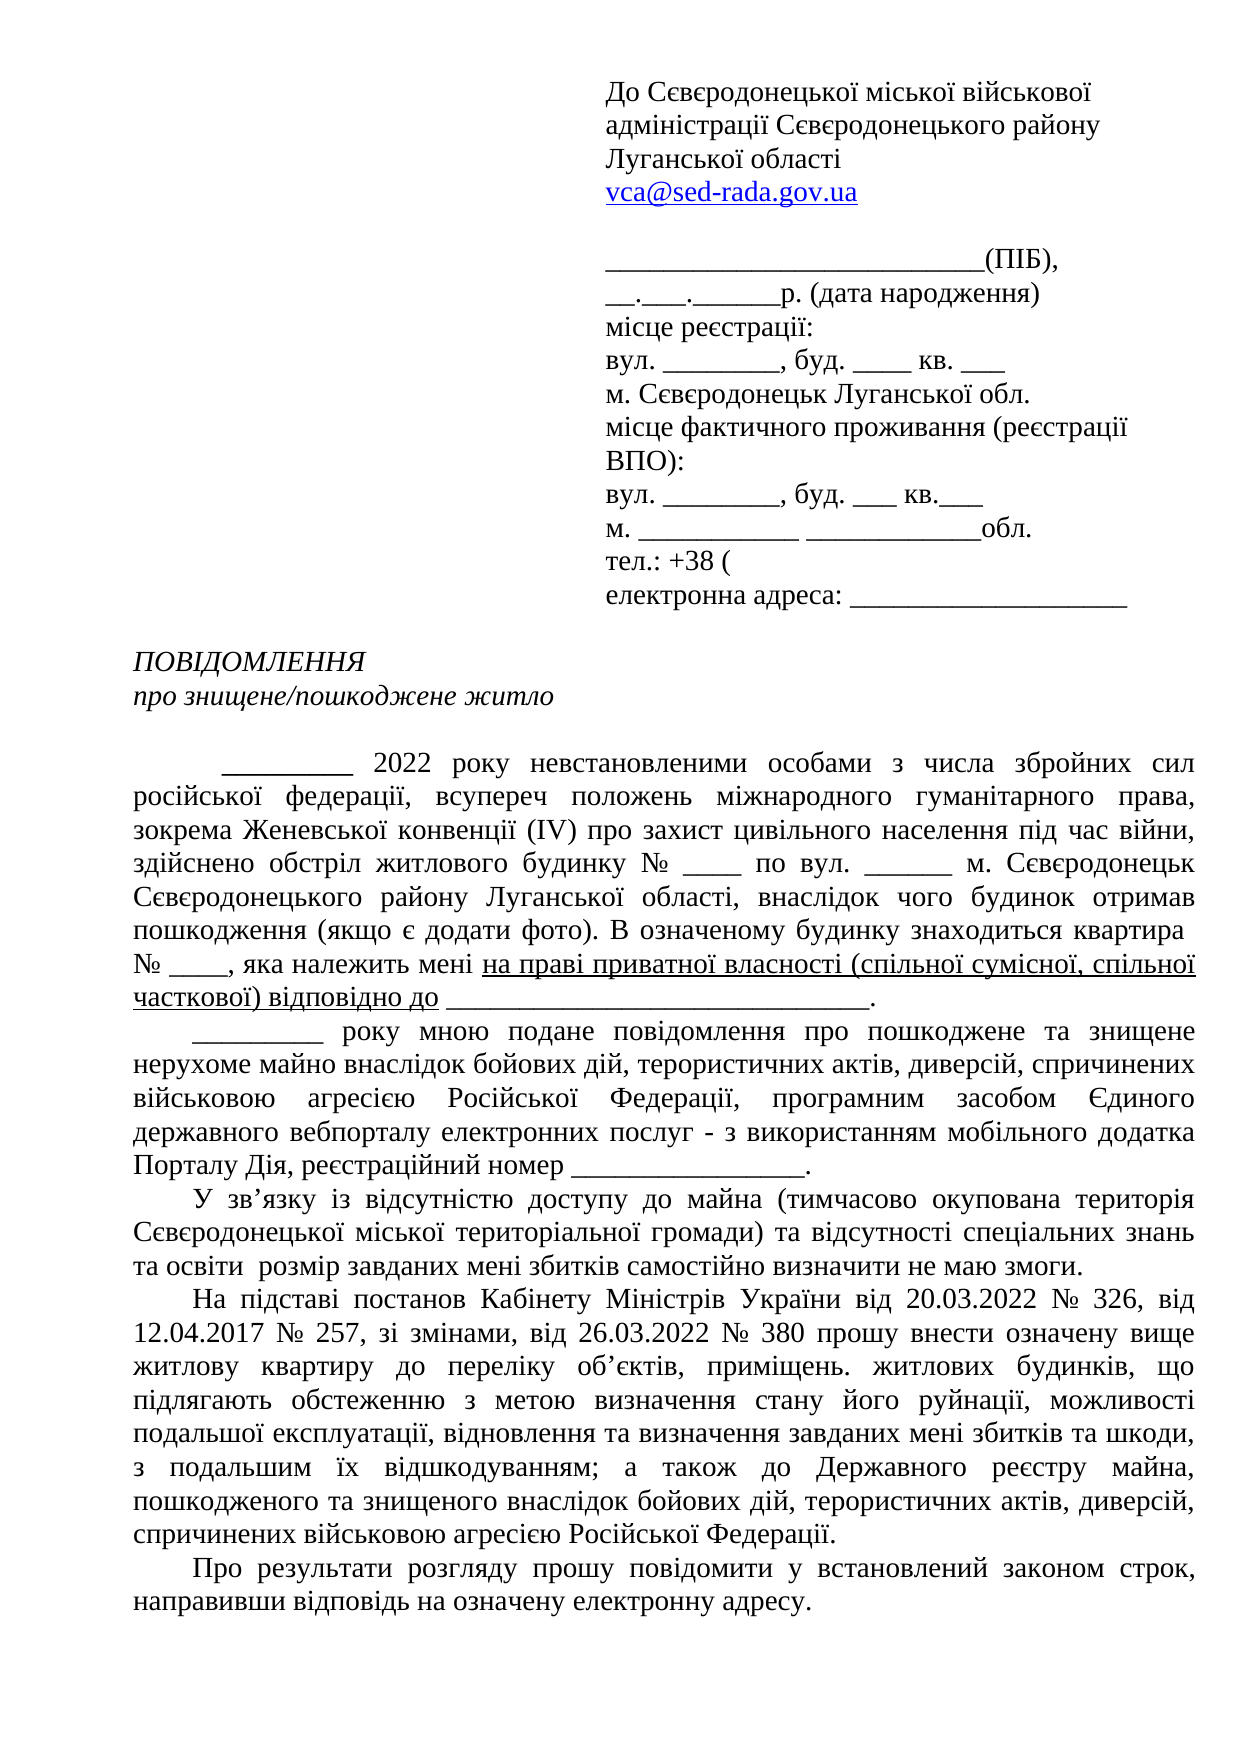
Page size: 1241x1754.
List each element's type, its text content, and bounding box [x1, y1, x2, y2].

text _________ 2022 року невстановленими особами з числа збройних сил російської федерації, всупереч положень міжнародного гуманітарного права, зокрема Женевської конвенції (ІV) про захист цивільного населення під час війни, здійснено обстріл житлового будинку № ____ по вул. ______ м. Сєвєродонецьк Сєвєродонецького району Луганської області, внаслідок чого будинок отримав пошкодження (якщо є додати фото). В означеному будинку знаходиться квартира № ____, яка належить мені на праві приватної власності (спільної сумісної, спільної часткової) відповідно до _____________________________. [133, 745, 1196, 1013]
text тел.: +38 ( [605, 543, 1196, 577]
text __________________________(ПІБ), [605, 242, 1196, 275]
text про знищене/пошкоджене житло [133, 678, 1196, 711]
text __.___.______р. (дата народження) [605, 275, 1196, 309]
text Про результати розгляду прошу повідомити у встановлений законом строк, направивши відповідь на означену електронну адресу. [133, 1550, 1196, 1617]
text м. ___________ ____________обл. [605, 510, 1196, 543]
text vca@sed-rada.gov.ua [605, 174, 1196, 208]
text вул. ________, буд. ____ кв. ___ [605, 342, 1196, 376]
text На підставі постанов Кабінету Міністрів України від 20.03.2022 № 326, від 12.04.2017 № 257, зі змінами, від 26.03.2022 № 380 прошу внести означену вище житлову квартиру до переліку об’єктів, приміщень. житлових будинків, що підлягають обстеженню з метою визначення стану його руйнації, можливості подальшої експлуатації, відновлення та визначення завданих мені збитків та шкоди, з подальшим їх відшкодуванням; а також до Державного реєстру майна, пошкодженого та знищеного внаслідок бойових дій, терористичних актів, диверсій, спричинених військовою агресією Російської Федерації. [133, 1281, 1196, 1550]
text У зв’язку із відсутністю доступу до майна (тимчасово окупована територія Сєвєродонецької міської територіальної громади) та відсутності спеціальних знань та освіти розмір завданих мені збитків самостійно визначити не маю змоги. [133, 1181, 1196, 1281]
text вул. ________, буд. ___ кв.___ [605, 476, 1196, 510]
text ПОВІДОМЛЕННЯ [133, 644, 1196, 678]
text місце реєстрації: [605, 309, 1196, 342]
text До Сєвєродонецької міської військової адміністрації Сєвєродонецького району Луганської області [605, 74, 1196, 174]
text електронна адреса: ___________________ [605, 577, 1196, 611]
text місце фактичного проживання (реєстрації ВПО): [605, 409, 1196, 476]
text _________ року мною подане повідомлення про пошкоджене та знищене нерухоме майно внаслідок бойових дій, терористичних актів, диверсій, спричинених військовою агресією Російської Федерації, програмним засобом Єдиного державного вебпорталу електронних послуг - з використанням мобільного додатка Порталу Дія, реєстраційний номер ________________. [133, 1013, 1196, 1181]
text м. Сєвєродонецьк Луганської обл. [605, 376, 1196, 409]
